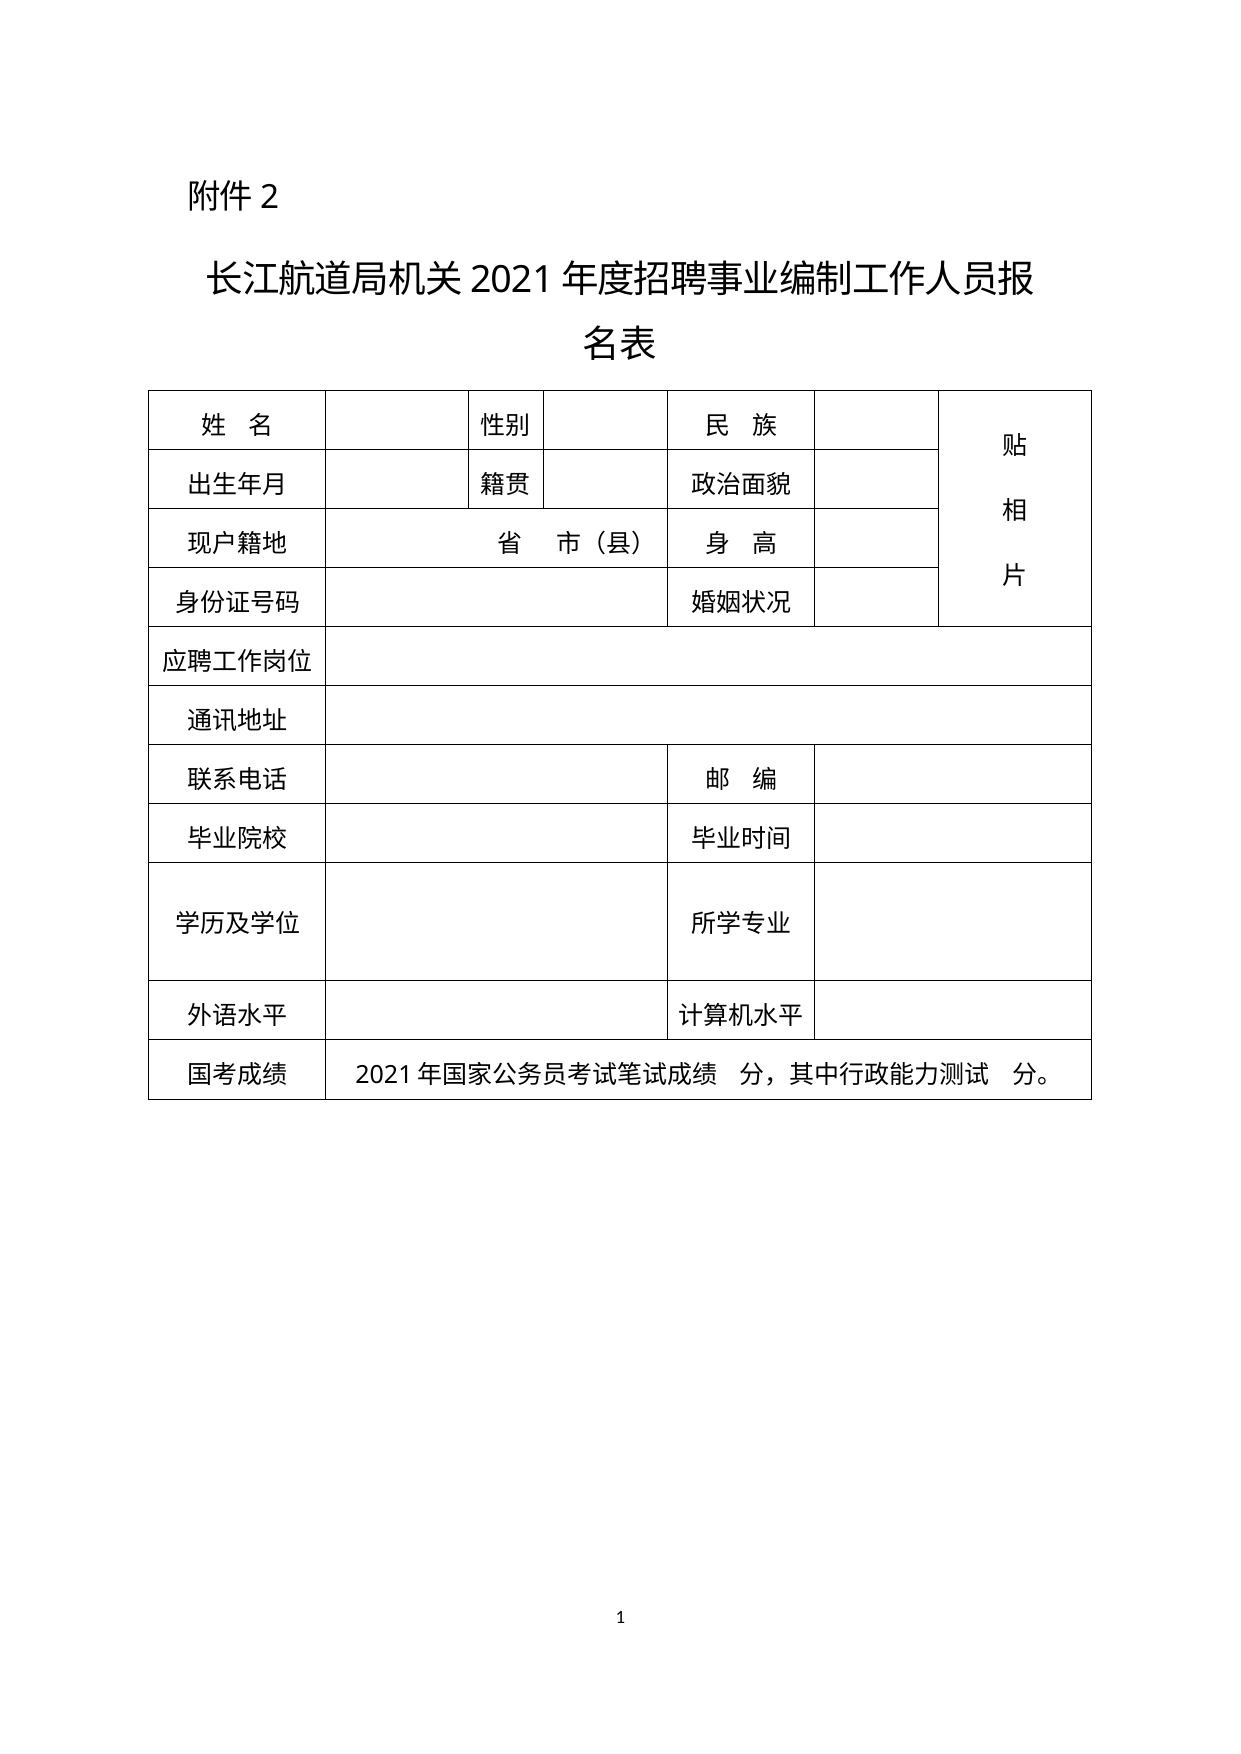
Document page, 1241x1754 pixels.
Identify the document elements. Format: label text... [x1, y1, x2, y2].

table_cell 籍贯 [469, 450, 543, 508]
table_cell [815, 450, 938, 508]
table_cell 婚姻状况 [668, 568, 814, 626]
table_cell [815, 568, 938, 626]
table_cell [326, 804, 667, 862]
table_header 贴 相 片 [939, 391, 1091, 626]
table_cell 毕业时间 [668, 804, 814, 862]
table_cell [326, 863, 667, 980]
table_cell [815, 745, 1091, 803]
table_cell 应聘工作岗位 [149, 627, 325, 685]
table_cell [326, 745, 667, 803]
table_cell 计算机水平 [668, 981, 814, 1039]
table_header [326, 391, 468, 449]
table_cell 通讯地址 [149, 686, 325, 744]
table_cell 联系电话 [149, 745, 325, 803]
text 附件2 [187, 162, 1053, 227]
table_cell 出生年月 [149, 450, 325, 508]
table_header 姓 名 [149, 391, 325, 449]
table_cell 学历及学位 [149, 863, 325, 980]
table_header [815, 391, 938, 449]
table_cell [326, 686, 1091, 744]
table_cell 2021年国家公务员考试笔试成绩 分，其中行政能力测试 分。 [326, 1040, 1091, 1098]
text 长江航道局机关2021年度招聘事业编制工作人员报名表 [187, 243, 1053, 373]
table_cell [326, 450, 468, 508]
table_header [544, 391, 667, 449]
table_cell 国考成绩 [149, 1040, 325, 1098]
table_cell [326, 981, 667, 1039]
table_cell 身 高 [668, 509, 814, 567]
table_cell [815, 981, 1091, 1039]
table_cell 外语水平 [149, 981, 325, 1039]
table_cell [326, 627, 1091, 685]
table_cell 身份证号码 [149, 568, 325, 626]
table_cell 毕业院校 [149, 804, 325, 862]
table_cell [326, 568, 667, 626]
table_cell [815, 509, 938, 567]
table_cell 现户籍地 [149, 509, 325, 567]
table_header 民 族 [668, 391, 814, 449]
table_cell 政治面貌 [668, 450, 814, 508]
table_cell [815, 863, 1091, 980]
table_cell 邮 编 [668, 745, 814, 803]
table_header 性别 [469, 391, 543, 449]
table_cell [815, 804, 1091, 862]
table_cell 省 市（县） [326, 509, 667, 567]
table_cell 所学专业 [668, 863, 814, 980]
table_cell [544, 450, 667, 508]
